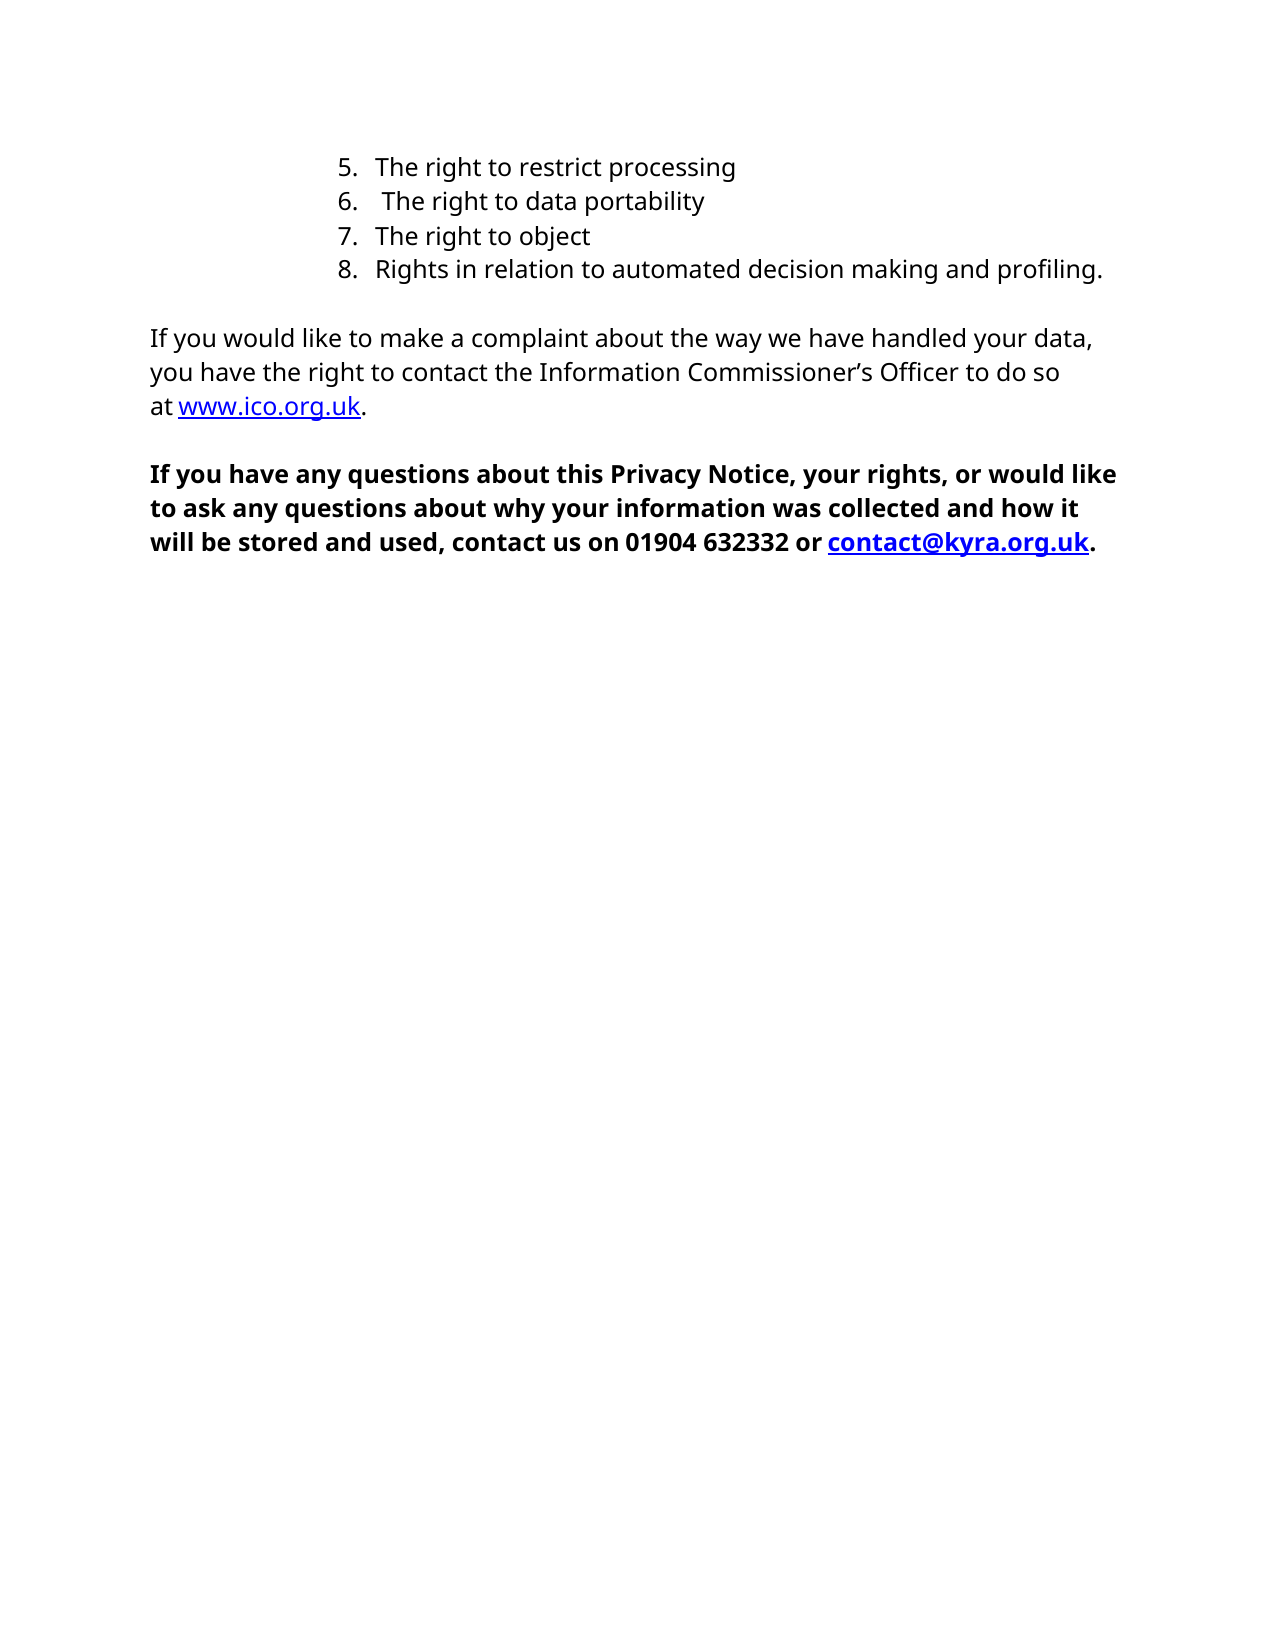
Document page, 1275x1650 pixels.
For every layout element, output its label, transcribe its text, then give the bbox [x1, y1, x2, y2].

list The right to data portability [337, 184, 1125, 218]
list The right to object [337, 218, 1125, 252]
text If you would like to make a complaint about the way we have handled your data, you have the right to contact the Information Commissioner’s Officer to do so at www.ico.org.uk. [150, 320, 1125, 422]
list Rights in relation to automated decision making and profiling. [337, 252, 1125, 286]
list The right to restrict processing [337, 150, 1125, 184]
text If you have any questions about this Privacy Notice, your rights, or would like to ask any questions about why your information was collected and how it will be stored and used, contact us on 01904 632332 or contact@kyra.org.uk. [150, 457, 1125, 559]
